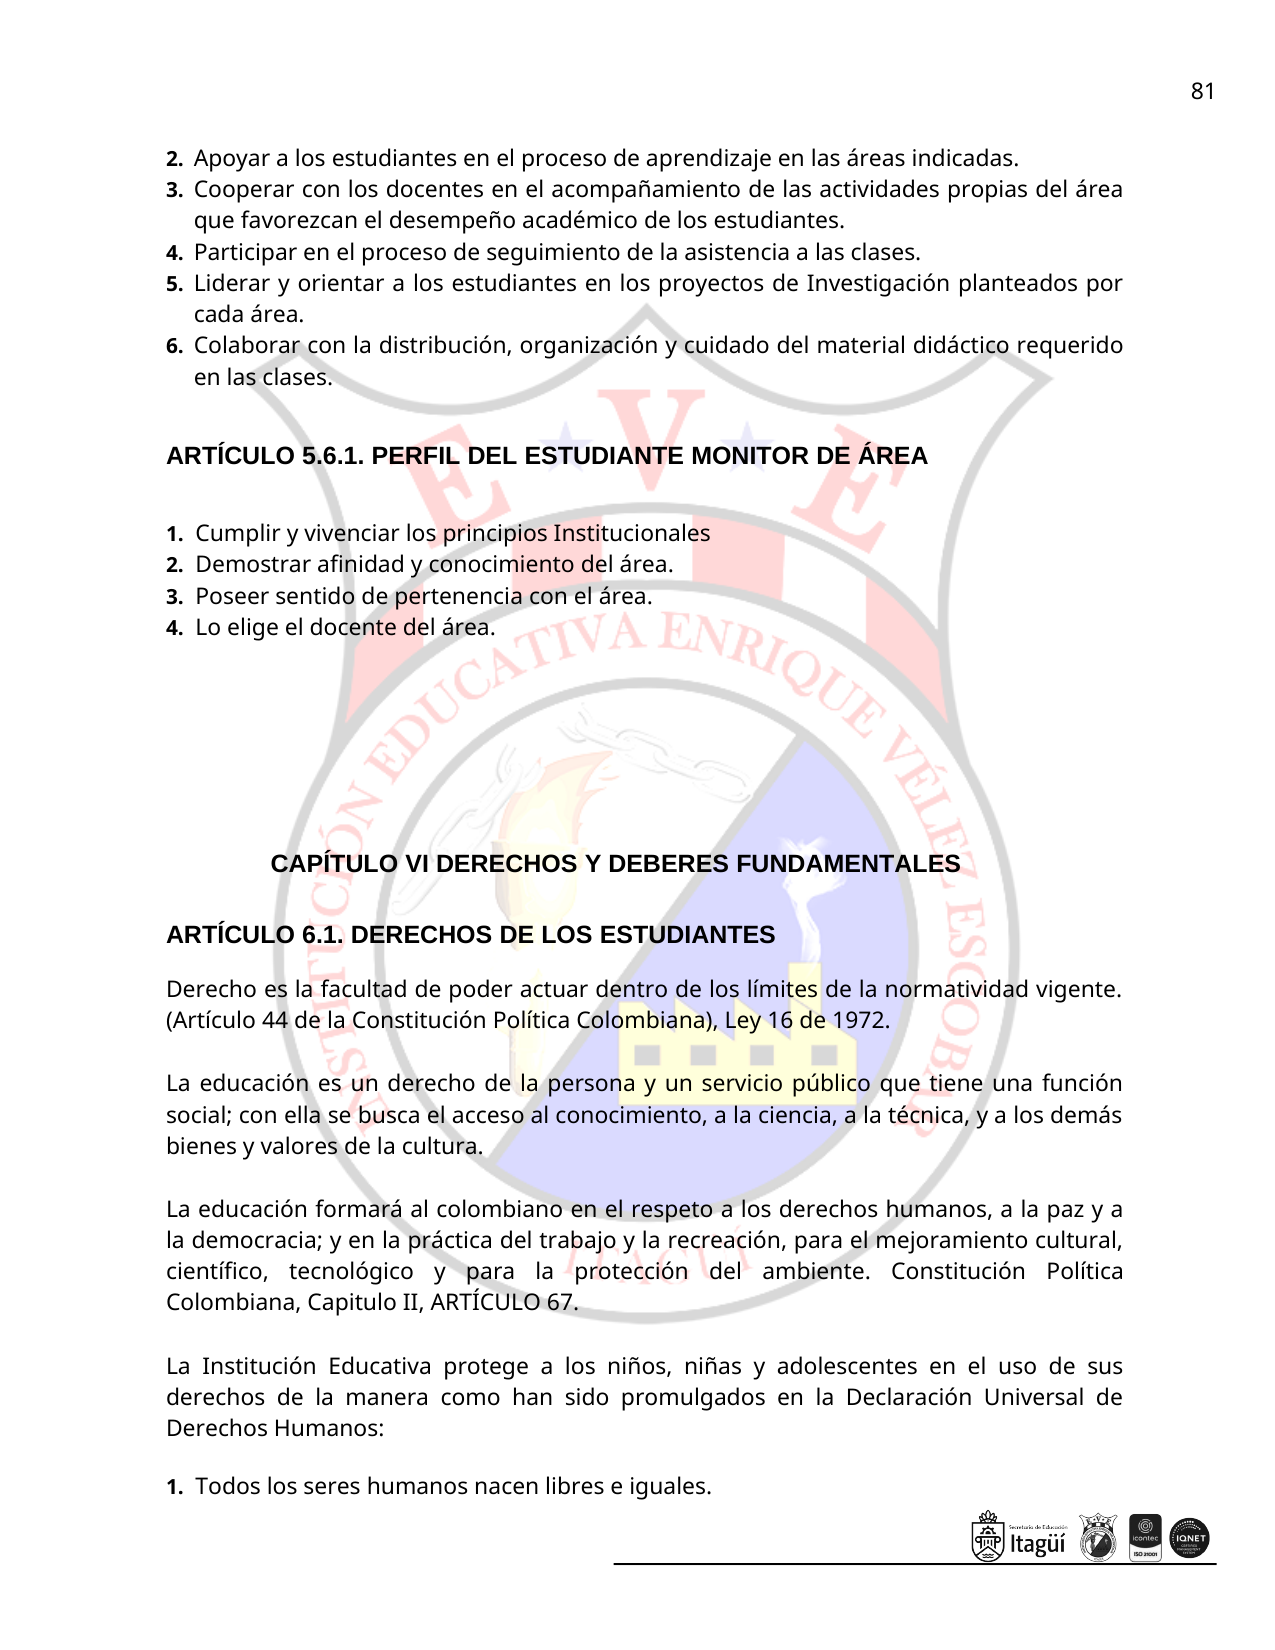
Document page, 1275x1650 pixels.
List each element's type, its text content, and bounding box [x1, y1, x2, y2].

list Colaborar con la distribución, organización y cuidado del material didáctico requerido en las clases. [166, 329, 1124, 392]
list Apoyar a los estudiantes en el proceso de aprendizaje en las áreas indicadas. [166, 142, 1124, 173]
list Todos los seres humanos nacen libres e iguales. [166, 1475, 1126, 1499]
text La Institución Educativa protege a los niños, niñas y adolescentes en el uso de sus derechos de la manera como han sido promulgados en la Declaración Universal de Derechos Humanos: [166, 1350, 1124, 1444]
list Demostrar afinidad y conocimiento del área. [166, 548, 1217, 579]
list Participar en el proceso de seguimiento de la asistencia a las clases. [166, 235, 1124, 267]
subtitle CAPÍTULO VI DERECHOS Y DEBERES FUNDAMENTALES [166, 848, 982, 877]
text La educación formará al colombiano en el respeto a los derechos humanos, a la paz y a la democracia; y en la práctica del trabajo y la recreación, para el mejoramiento cultural, científico, tecnológico y para la protección del ambiente. Constitución Política Colombiana, Capitulo II, ARTÍCULO 67. [166, 1192, 1125, 1317]
text La educación es un derecho de la persona y un servicio público que tiene una función social; con ella se busca el acceso al conocimiento, a la ciencia, a la técnica, y a los demás bienes y valores de la cultura. [166, 1067, 1125, 1161]
picture [613, 1509, 1217, 1575]
subtitle ARTÍCULO 5.6.1. PERFIL DEL ESTUDIANTE MONITOR DE ÁREA [166, 441, 1217, 470]
list Cumplir y vivenciar los principios Institucionales [166, 517, 1217, 548]
list Liderar y orientar a los estudiantes en los proyectos de Investigación planteados por cada área. [166, 267, 1124, 329]
list Poseer sentido de pertenencia con el área. [166, 579, 1217, 611]
list Cooperar con los docentes en el acompañamiento de las actividades propias del área que favorezcan el desempeño académico de los estudiantes. [166, 173, 1124, 235]
text Derecho es la facultad de poder actuar dentro de los límites de la normatividad vigente. (Artículo 44 de la Constitución Política Colombiana), Ley 16 de 1972. [166, 972, 1124, 1035]
list Lo elige el docente del área. [166, 611, 1217, 642]
subtitle ARTÍCULO 6.1. DERECHOS DE LOS ESTUDIANTES [166, 920, 982, 948]
